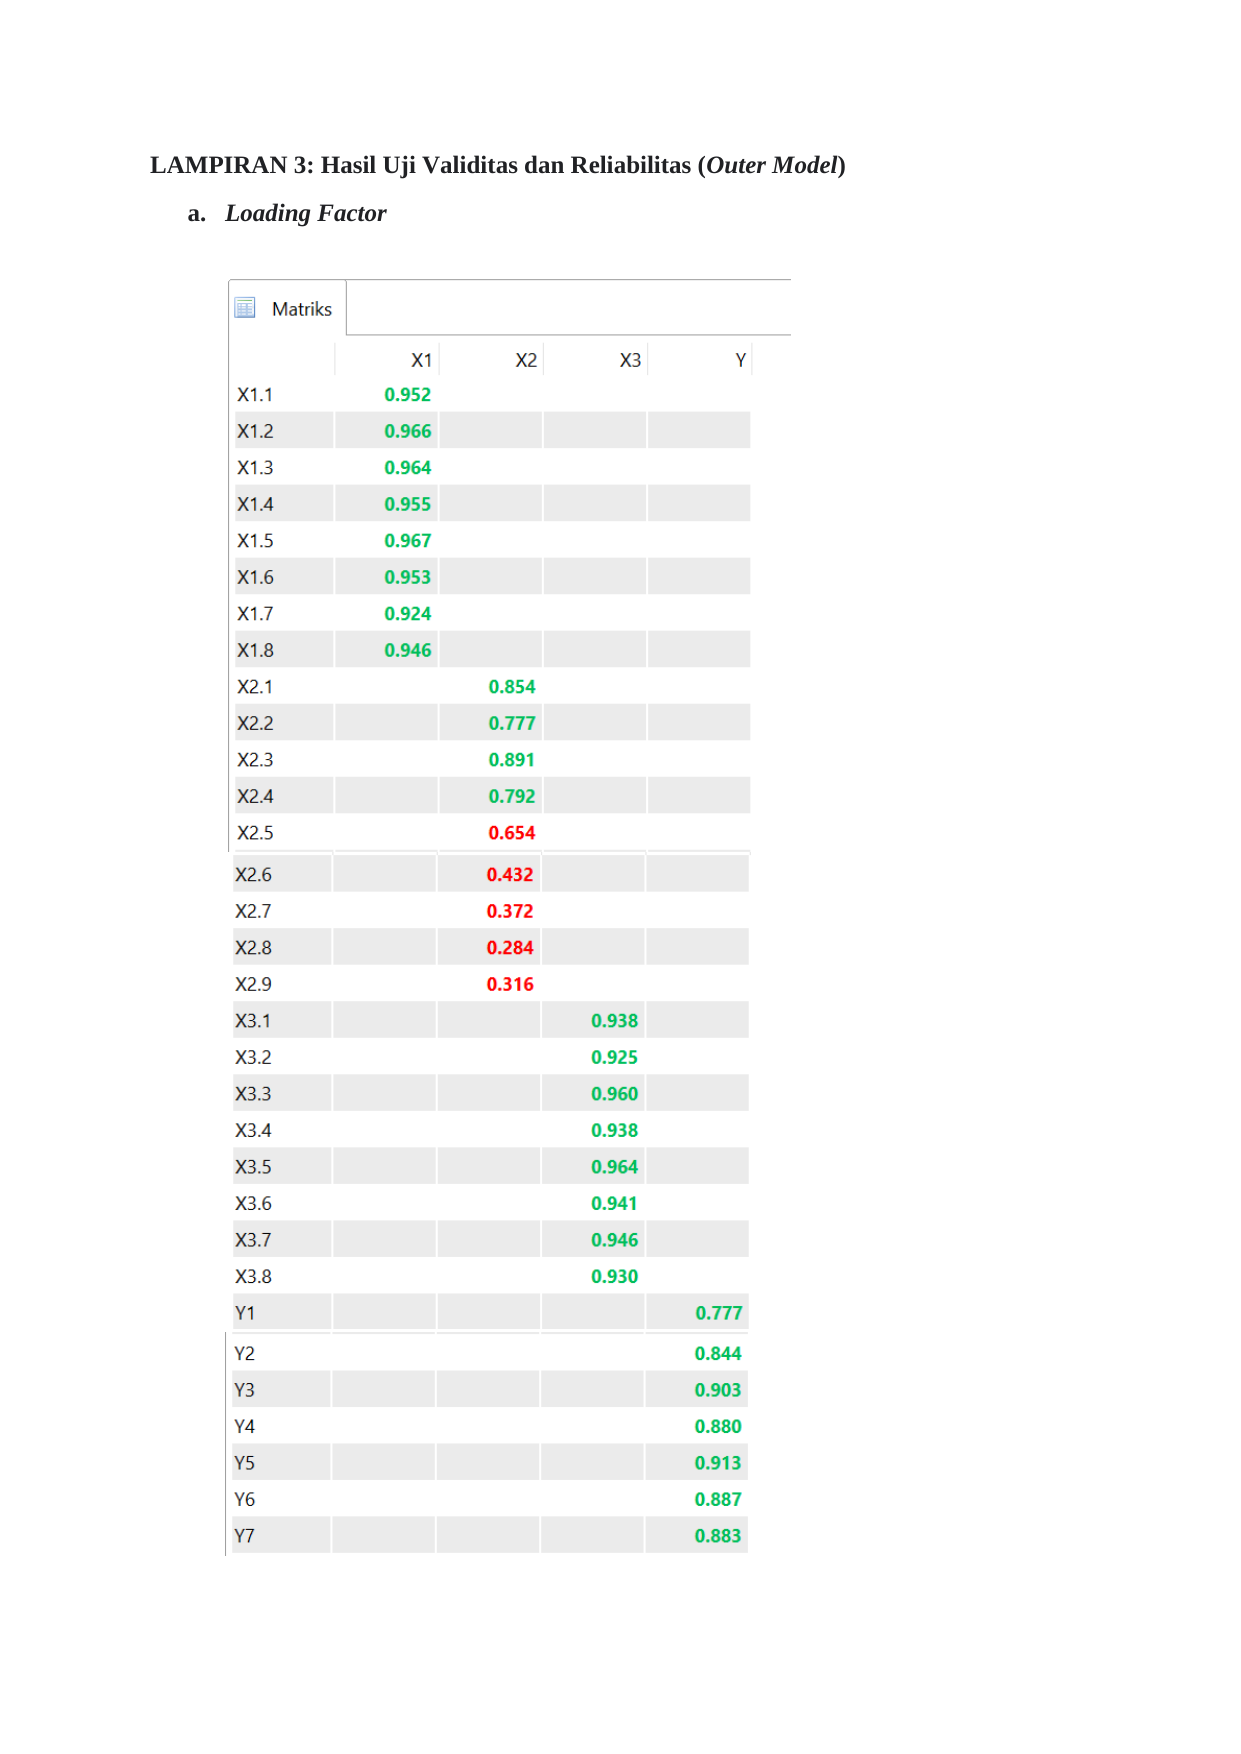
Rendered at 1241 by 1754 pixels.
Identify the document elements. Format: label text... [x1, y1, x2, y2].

picture [225, 1332, 750, 1556]
picture [227, 276, 791, 1329]
list Loading Factor [187, 198, 1090, 226]
text LAMPIRAN 3: Hasil Uji Validitas dan Reliabilitas (Outer Model) [150, 150, 1090, 179]
